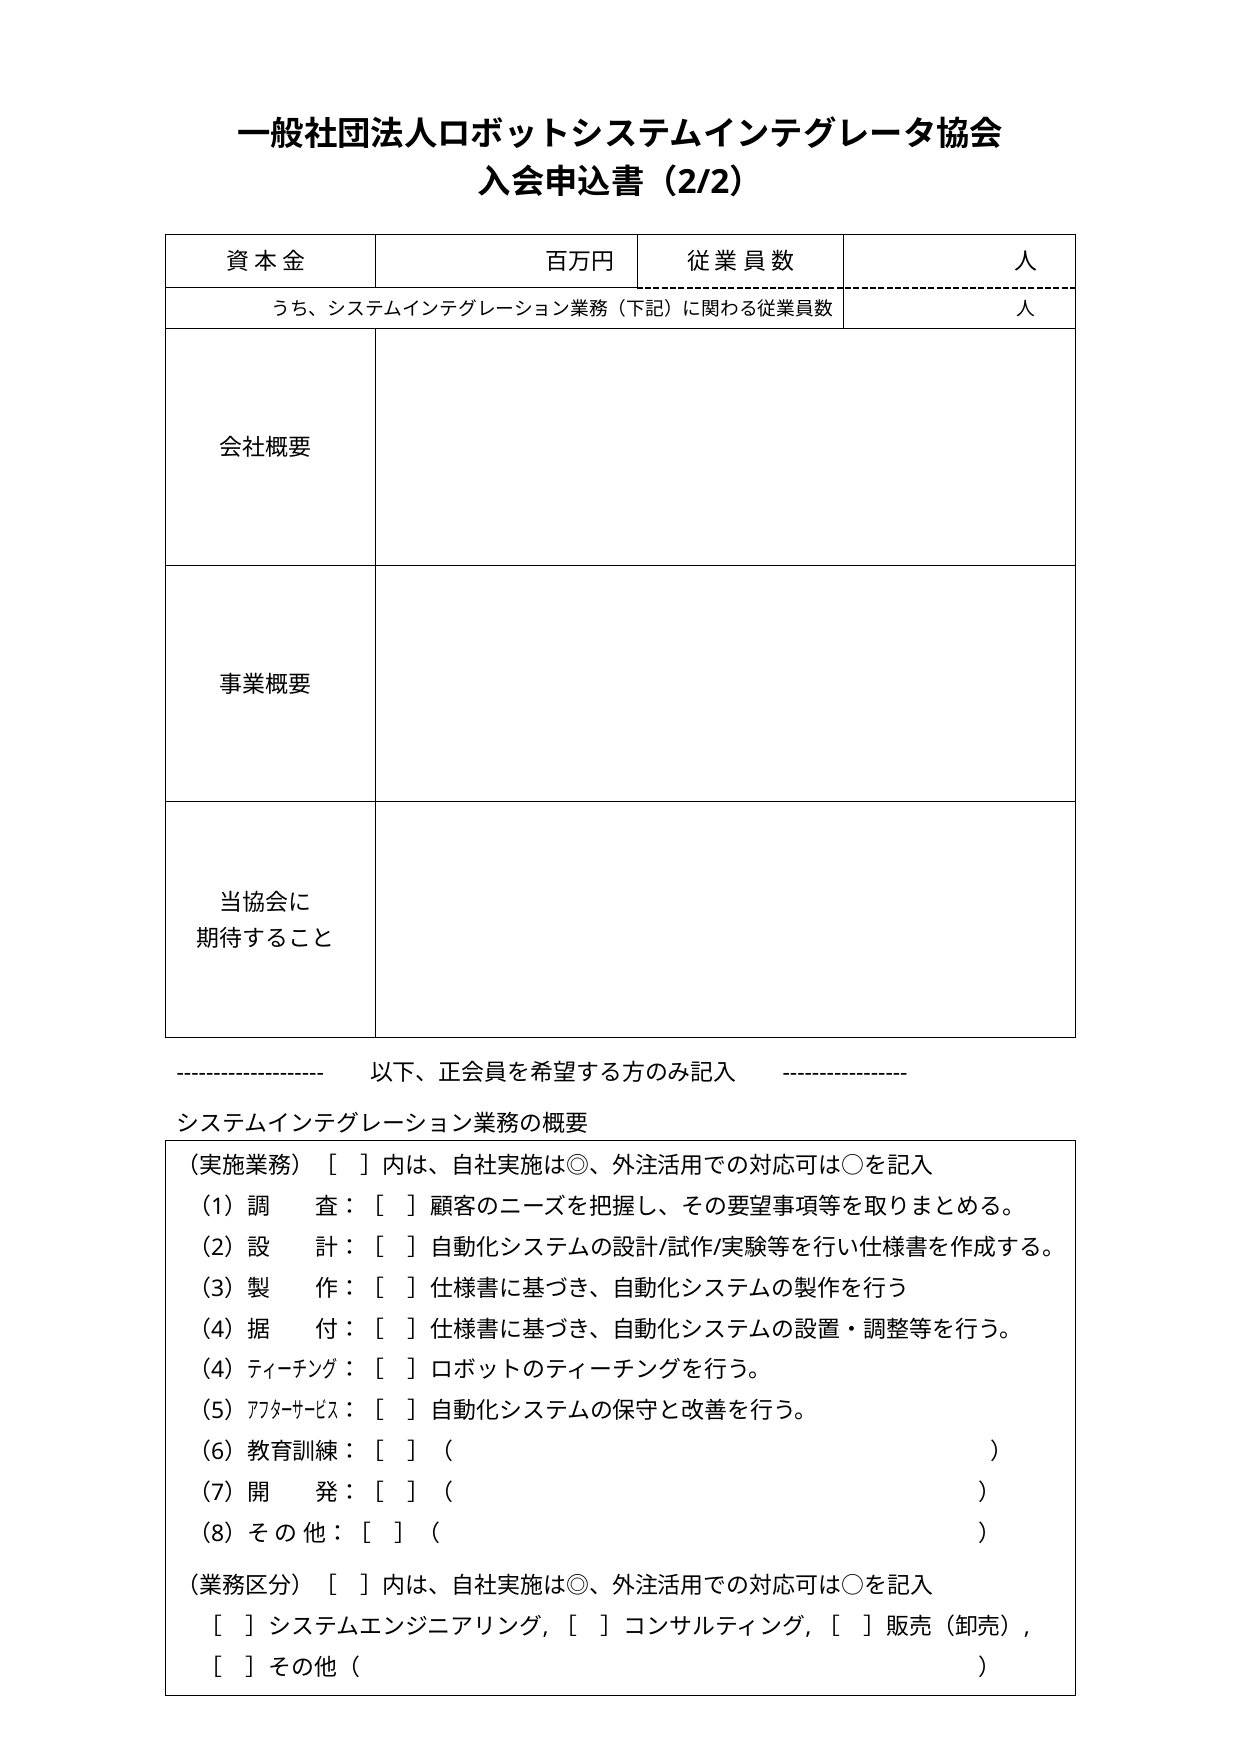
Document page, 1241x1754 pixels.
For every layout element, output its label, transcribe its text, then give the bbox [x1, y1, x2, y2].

table_cell [376, 329, 1075, 564]
table_cell [376, 566, 1075, 801]
table_header 百万円 [534, 235, 637, 287]
table_cell 当協会に 期待すること [166, 802, 375, 1037]
table_cell 会社概要 [166, 329, 375, 564]
text 入会申込書（2/2） [159, 154, 1081, 203]
table_cell うち、システムインテグレーション業務（下記）に関わる従業員数 [166, 287, 843, 328]
table_header [844, 235, 977, 287]
table_cell 人 [977, 287, 1075, 328]
table_cell （実施業務）［ ］内は、自社実施は◎、外注活用での対応可は○を記入 （1）調 査：［ ］顧客のニーズを把握し、その要望事項等を取りまとめる。 （2）設 計：［ ］自動化システムの設計/試作/実験等を行い仕様書を作成する。 （3）製 作：［ ］仕様書に基づき、自動化システムの製作を行う （4）据 付：［ ］仕様書に基づき、自動化システムの設置・調整等を行う。 （4）ティーチング：［ ］ロボットのティーチングを行う。 （5）アフターサービス：［ ］自動化システムの保守と改善を行う。 （6）教育訓練：［ ］（ ） （7）開 発：［ ］（ ） （8）そ の 他：［ ］（ ） （業務区分）［ ］内は、自社実施は◎、外注活用での対応可は○を記入 ［ ］システムエンジニアリング, ［ ］コンサルティング, ［ ］販売（卸売）, ［ ］その他（ ） [166, 1141, 1075, 1695]
text 一般社団法人ロボットシステムインテグレータ協会 [159, 106, 1081, 154]
table_header [376, 235, 534, 287]
table_cell [844, 287, 977, 328]
table_cell [376, 802, 1075, 1037]
table_cell -------------------- 以下、正会員を希望する方のみ記入 ----------------- システムインテグレーション業務の概要 [165, 1038, 1075, 1140]
table_header 人 [977, 235, 1075, 287]
table_header 資 本 金 [166, 235, 375, 287]
table_header 従 業 員 数 [638, 235, 843, 287]
table_cell 事業概要 [166, 566, 375, 801]
